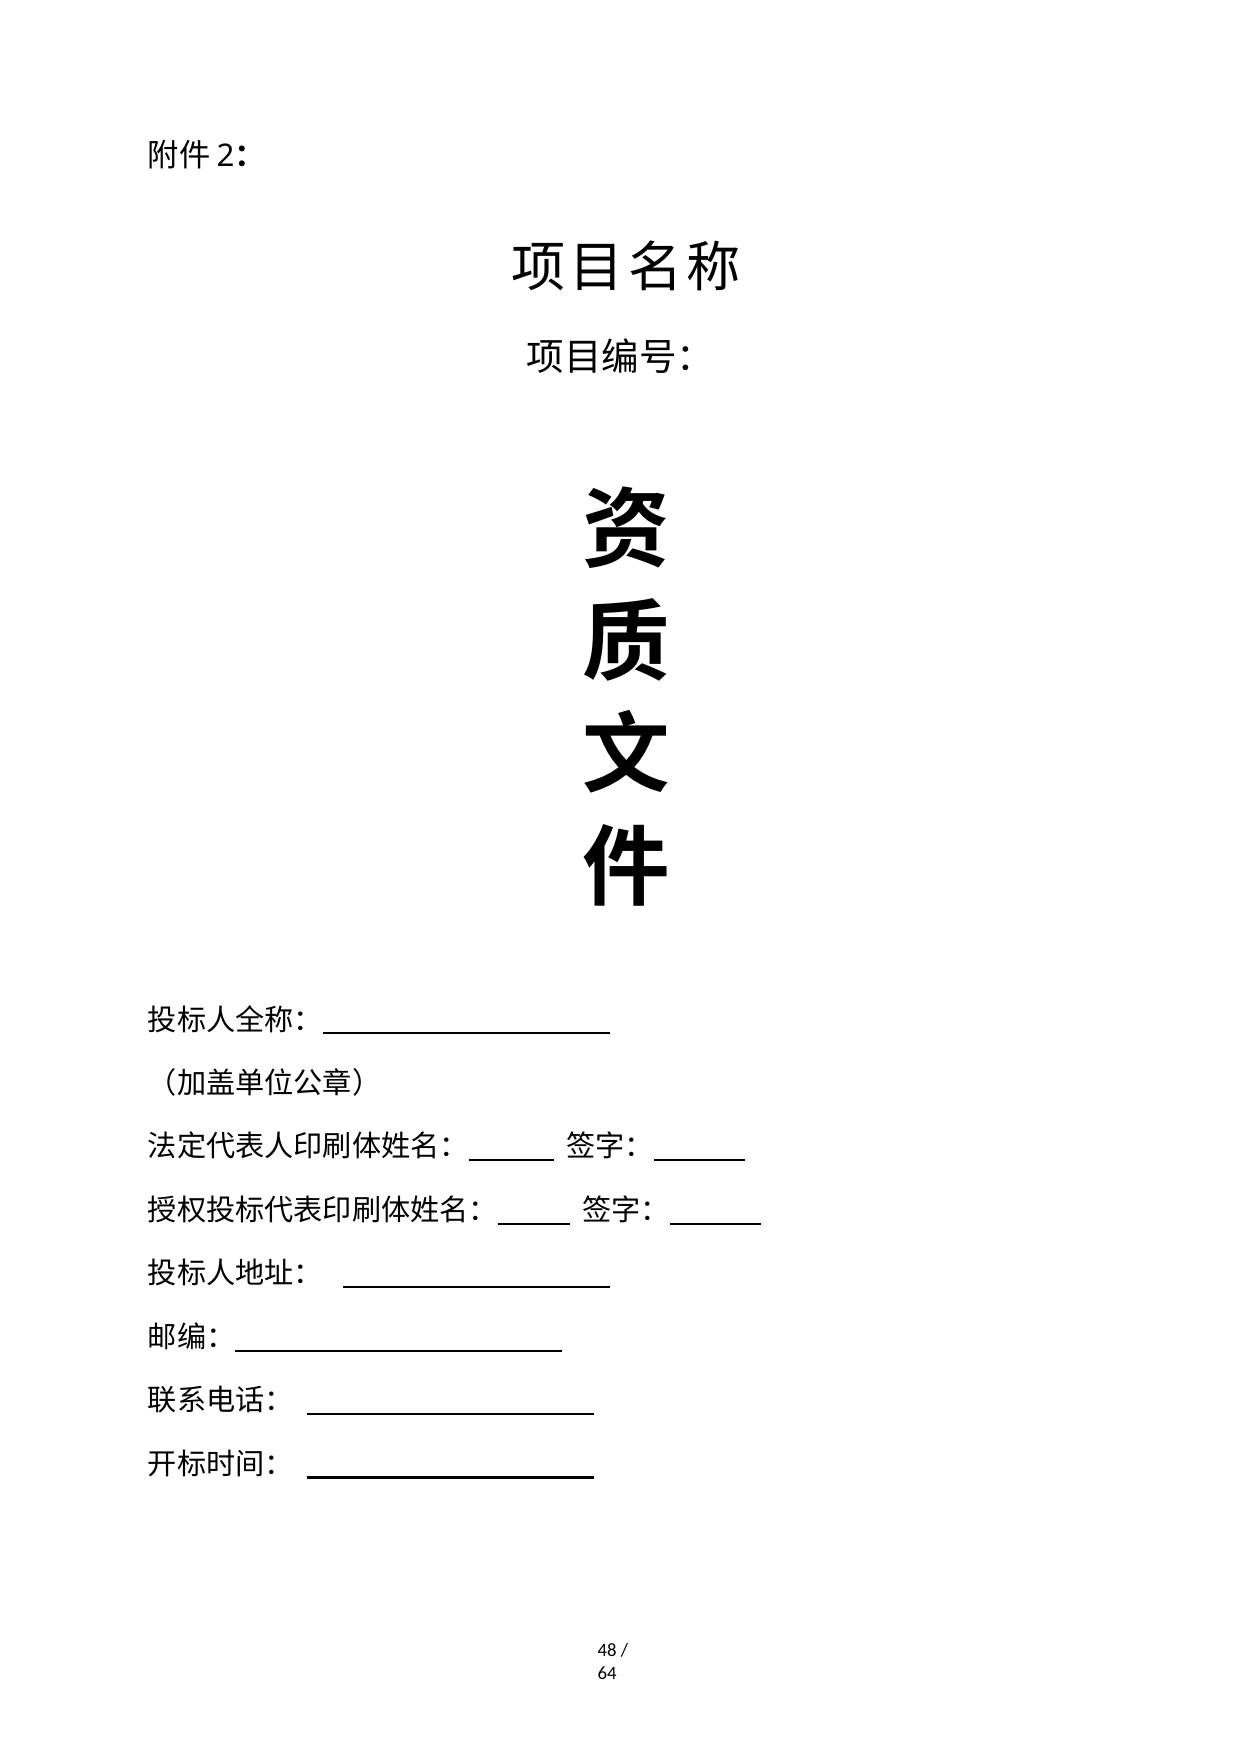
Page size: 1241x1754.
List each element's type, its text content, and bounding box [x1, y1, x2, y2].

text 法定代表人印刷体姓名： 签字： [148, 1123, 1093, 1165]
text 开标时间： [148, 1440, 1093, 1482]
text 附件2： [148, 131, 1093, 176]
text 投标人全称： [148, 996, 1093, 1038]
text 邮编： [148, 1313, 1093, 1356]
text 投标人地址： [148, 1250, 1093, 1292]
text 联系电话： [148, 1377, 1093, 1419]
text （加盖单位公章） [148, 1059, 1093, 1102]
text 件 [148, 832, 1104, 915]
text 资 [148, 494, 1104, 577]
text 文 [148, 719, 1104, 802]
text 项目名称 [148, 224, 1104, 302]
text 质 [148, 607, 1104, 690]
text 授权投标代表印刷体姓名： 签字： [148, 1186, 1093, 1229]
text 项目编号： [148, 327, 1093, 382]
